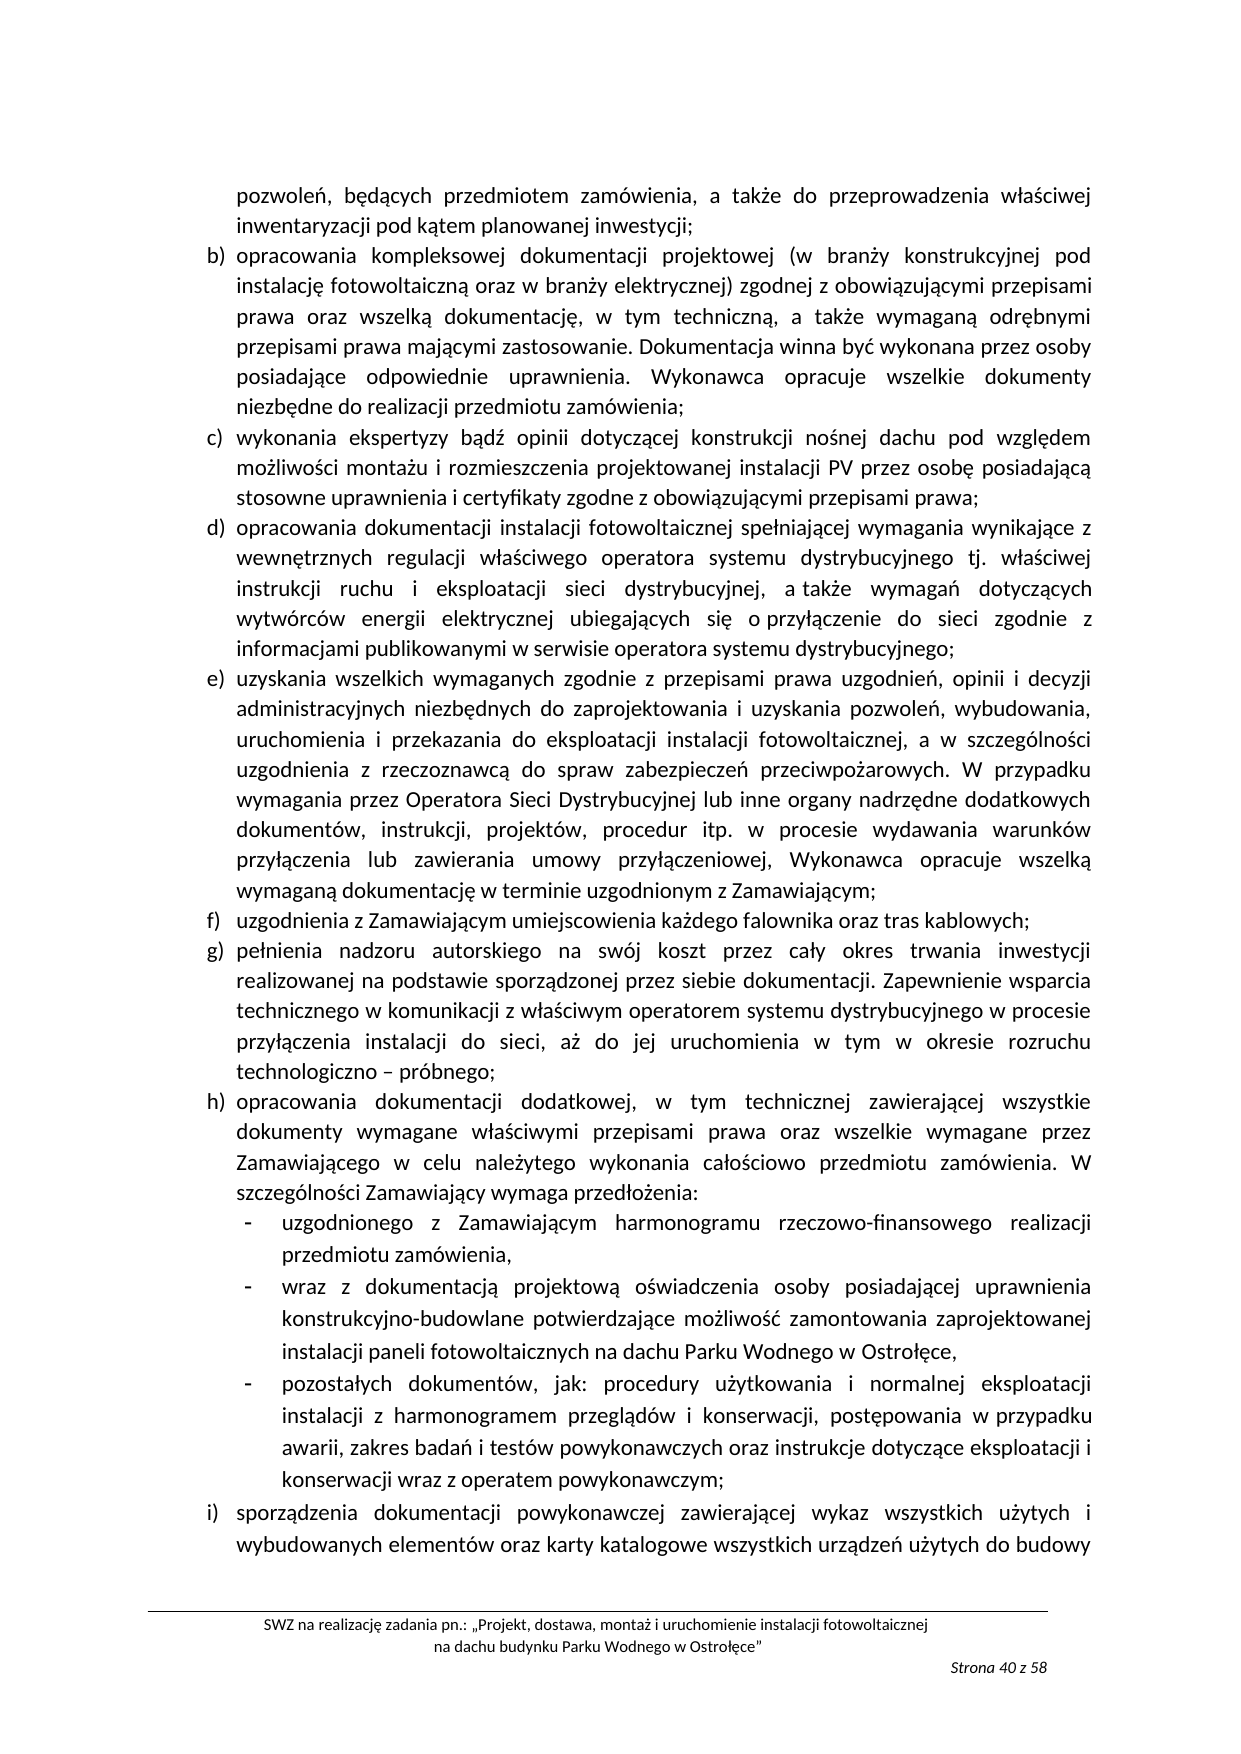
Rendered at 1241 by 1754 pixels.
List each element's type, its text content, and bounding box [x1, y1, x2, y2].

list wykonania ekspertyzy bądź opinii dotyczącej konstrukcji nośnej dachu pod względem możliwości montażu i rozmieszczenia projektowanej instalacji PV przez osobę posiadającą stosowne uprawnienia i certyfikaty zgodne z obowiązującymi przepisami prawa; [207, 423, 1093, 511]
list opracowania dokumentacji dodatkowej, w tym technicznej zawierającej wszystkie dokumenty wymagane właściwymi przepisami prawa oraz wszelkie wymagane przez Zamawiającego w celu należytego wykonania całościowo przedmiotu zamówienia. W szczególności Zamawiający wymaga przedłożenia: [207, 1087, 1093, 1206]
list pełnienia nadzoru autorskiego na swój koszt przez cały okres trwania inwestycji realizowanej na podstawie sporządzonej przez siebie dokumentacji. Zapewnienie wsparcia technicznego w komunikacji z właściwym operatorem systemu dystrybucyjnego w procesie przyłączenia instalacji do sieci, aż do jej uruchomienia w tym w okresie rozruchu technologiczno – próbnego; [207, 936, 1093, 1085]
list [207, 181, 1093, 239]
list wraz z dokumentacją projektową oświadczenia osoby posiadającej uprawnienia konstrukcyjno-budowlane potwierdzające możliwość zamontowania zaprojektowanej instalacji paneli fotowoltaicznych na dachu Parku Wodnego w Ostrołęce, [244, 1272, 1093, 1365]
list uzgodnionego z Zamawiającym harmonogramu rzeczowo-finansowego realizacji przedmiotu zamówienia, [244, 1208, 1093, 1268]
list opracowania dokumentacji instalacji fotowoltaicznej spełniającej wymagania wynikające z wewnętrznych regulacji właściwego operatora systemu dystrybucyjnego tj. właściwej instrukcji ruchu i eksploatacji sieci dystrybucyjnej, a także wymagań dotyczących wytwórców energii elektrycznej ubiegających się o przyłączenie do sieci zgodnie z informacjami publikowanymi w serwisie operatora systemu dystrybucyjnego; [207, 513, 1093, 662]
list uzgodnienia z Zamawiającym umiejscowienia każdego falownika oraz tras kablowych; [207, 906, 1093, 934]
list opracowania kompleksowej dokumentacji projektowej (w branży konstrukcyjnej pod instalację fotowoltaiczną oraz w branży elektrycznej) zgodnej z obowiązującymi przepisami prawa oraz wszelką dokumentację, w tym techniczną, a także wymaganą odrębnymi przepisami prawa mającymi zastosowanie. Dokumentacja winna być wykonana przez osoby posiadające odpowiednie uprawnienia. Wykonawca opracuje wszelkie dokumenty niezbędne do realizacji przedmiotu zamówienia; [207, 241, 1093, 420]
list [207, 1498, 1093, 1558]
list pozostałych dokumentów, jak: procedury użytkowania i normalnej eksploatacji instalacji z harmonogramem przeglądów i konserwacji, postępowania w przypadku awarii, zakres badań i testów powykonawczych oraz instrukcje dotyczące eksploatacji i konserwacji wraz z operatem powykonawczym; [244, 1369, 1093, 1493]
list uzyskania wszelkich wymaganych zgodnie z przepisami prawa uzgodnień, opinii i decyzji administracyjnych niezbędnych do zaprojektowania i uzyskania pozwoleń, wybudowania, uruchomienia i przekazania do eksploatacji instalacji fotowoltaicznej, a w szczególności uzgodnienia z rzeczoznawcą do spraw zabezpieczeń przeciwpożarowych. W przypadku wymagania przez Operatora Sieci Dystrybucyjnej lub inne organy nadrzędne dodatkowych dokumentów, instrukcji, projektów, procedur itp. w procesie wydawania warunków przyłączenia lub zawierania umowy przyłączeniowej, Wykonawca opracuje wszelką wymaganą dokumentację w terminie uzgodnionym z Zamawiającym; [207, 664, 1093, 904]
